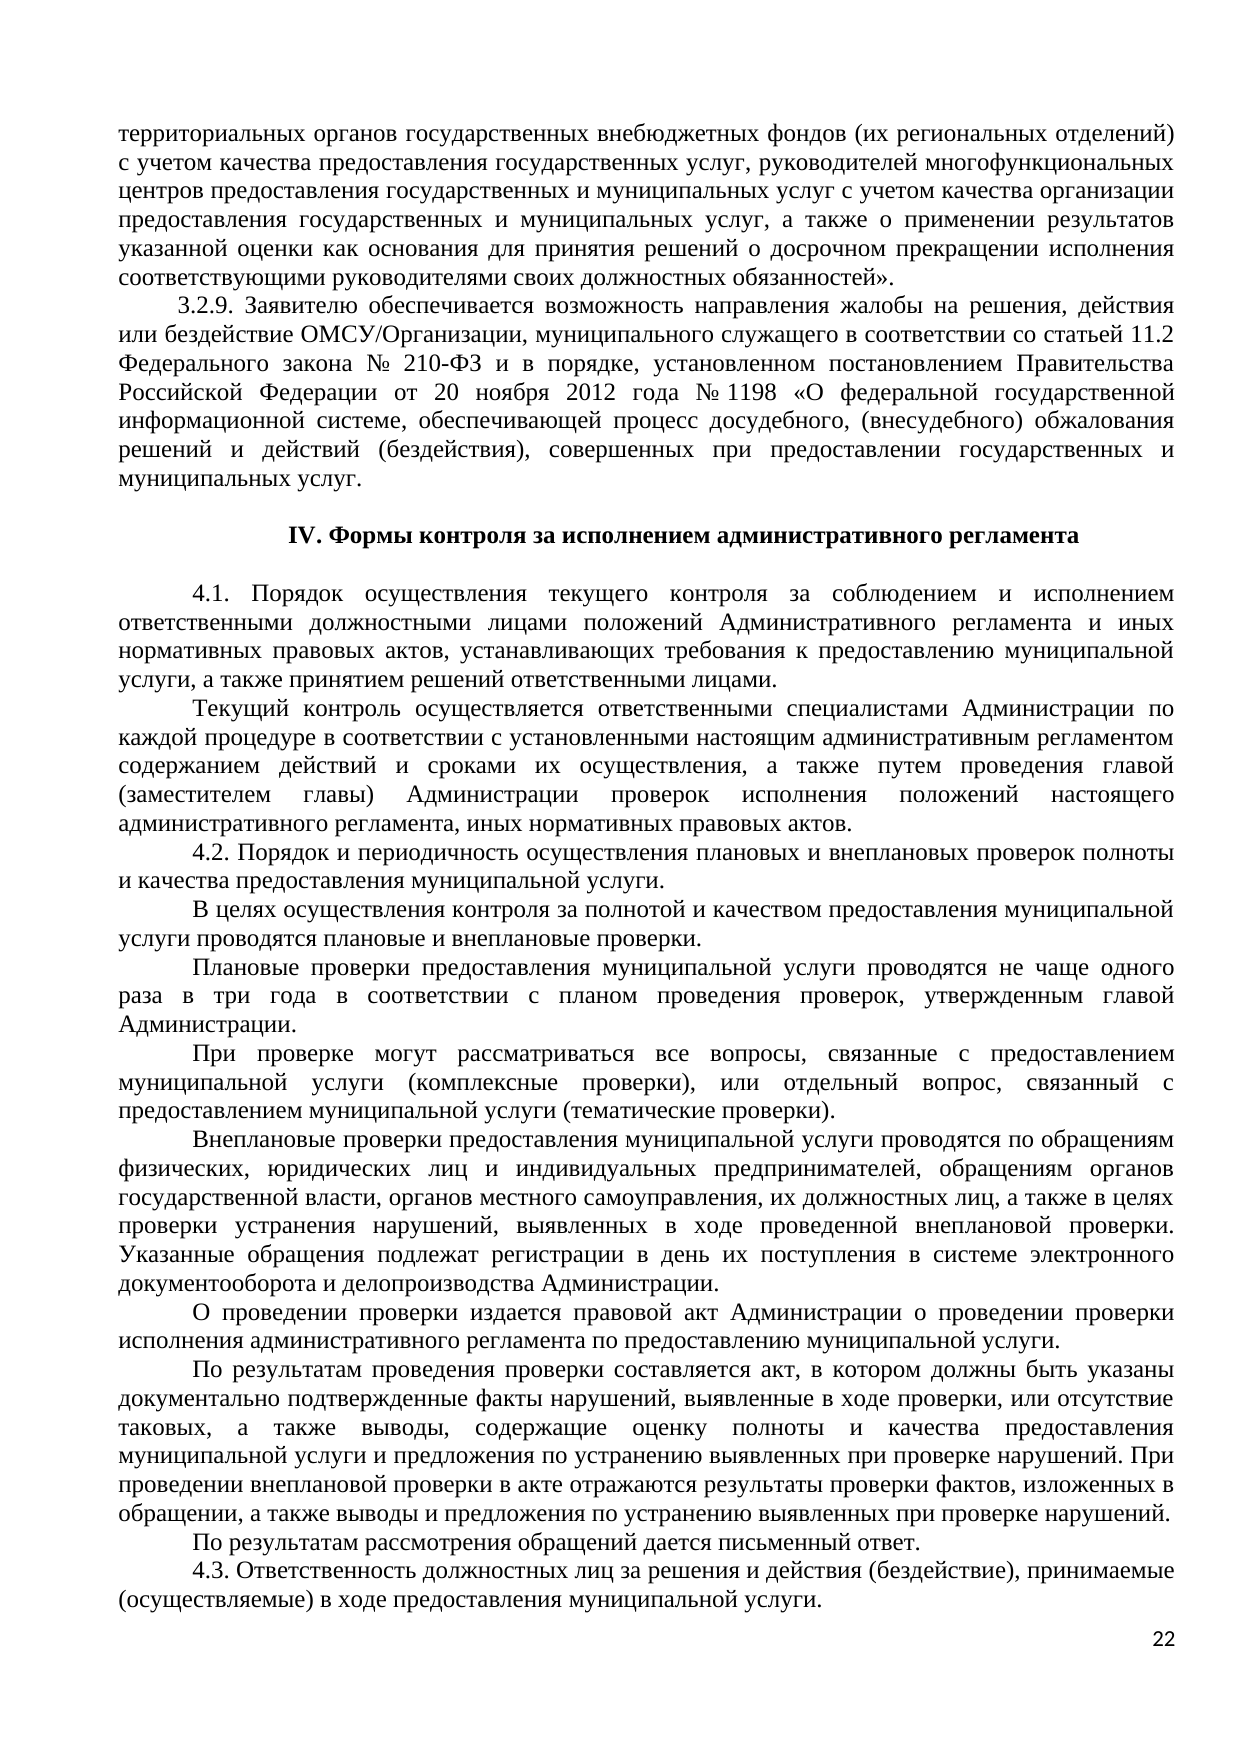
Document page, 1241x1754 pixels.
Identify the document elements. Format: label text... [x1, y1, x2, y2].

text IV. Формы контроля за исполнением административного регламента [118, 521, 1175, 549]
text По результатам проведения проверки составляется акт, в котором должны быть указаны документально подтвержденные факты нарушений, выявленные в ходе проверки, или отсутствие таковых, а также выводы, содержащие оценку полноты и качества предоставления муниципальной услуги и предложения по устранению выявленных при проверке нарушений. При проведении внеплановой проверки в акте отражаются результаты проверки фактов, изложенных в обращении, а также выводы и предложения по устранению выявленных при проверке нарушений. [118, 1354, 1175, 1527]
text Плановые проверки предоставления муниципальной услуги проводятся не чаще одного раза в три года в соответствии с планом проведения проверок, утвержденным главой Администрации. [118, 952, 1175, 1038]
text 4.2. Порядок и периодичность осуществления плановых и внеплановых проверок полноты и качества предоставления муниципальной услуги. [118, 837, 1175, 894]
text 4.1. Порядок осуществления текущего контроля за соблюдением и исполнением ответственными должностными лицами положений Административного регламента и иных нормативных правовых актов, устанавливающих требования к предоставлению муниципальной услуги, а также принятием решений ответственными лицами. [118, 578, 1175, 693]
text Текущий контроль осуществляется ответственными специалистами Администрации по каждой процедуре в соответствии с установленными настоящим административным регламентом содержанием действий и сроками их осуществления, а также путем проведения главой (заместителем главы) Администрации проверок исполнения положений настоящего административного регламента, иных нормативных правовых актов. [118, 693, 1175, 837]
text 4.3. Ответственность должностных лиц за решения и действия (бездействие), принимаемые (осуществляемые) в ходе предоставления муниципальной услуги. [118, 1556, 1175, 1613]
text Внеплановые проверки предоставления муниципальной услуги проводятся по обращениям физических, юридических лиц и индивидуальных предпринимателей, обращениям органов государственной власти, органов местного самоуправления, их должностных лиц, а также в целях проверки устранения нарушений, выявленных в ходе проведенной внеплановой проверки. Указанные обращения подлежат регистрации в день их поступления в системе электронного документооборота и делопроизводства Администрации. [118, 1124, 1175, 1297]
text О проведении проверки издается правовой акт Администрации о проведении проверки исполнения административного регламента по предоставлению муниципальной услуги. [118, 1297, 1175, 1354]
text По результатам рассмотрения обращений дается письменный ответ. [118, 1527, 1175, 1556]
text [118, 118, 1175, 291]
text При проверке могут рассматриваться все вопросы, связанные с предоставлением муниципальной услуги (комплексные проверки), или отдельный вопрос, связанный с предоставлением муниципальной услуги (тематические проверки). [118, 1038, 1175, 1124]
text В целях осуществления контроля за полнотой и качеством предоставления муниципальной услуги проводятся плановые и внеплановые проверки. [118, 894, 1175, 952]
text 3.2.9. Заявителю обеспечивается возможность направления жалобы на решения, действия или бездействие ОМСУ/Организации, муниципального служащего в соответствии со статьей 11.2 Федерального закона № 210-ФЗ и в порядке, установленном постановлением Правительства Российской Федерации от 20 ноября 2012 года № 1198 «О федеральной государственной информационной системе, обеспечивающей процесс досудебного, (внесудебного) обжалования решений и действий (бездействия), совершенных при предоставлении государственных и муниципальных услуг. [118, 291, 1175, 492]
